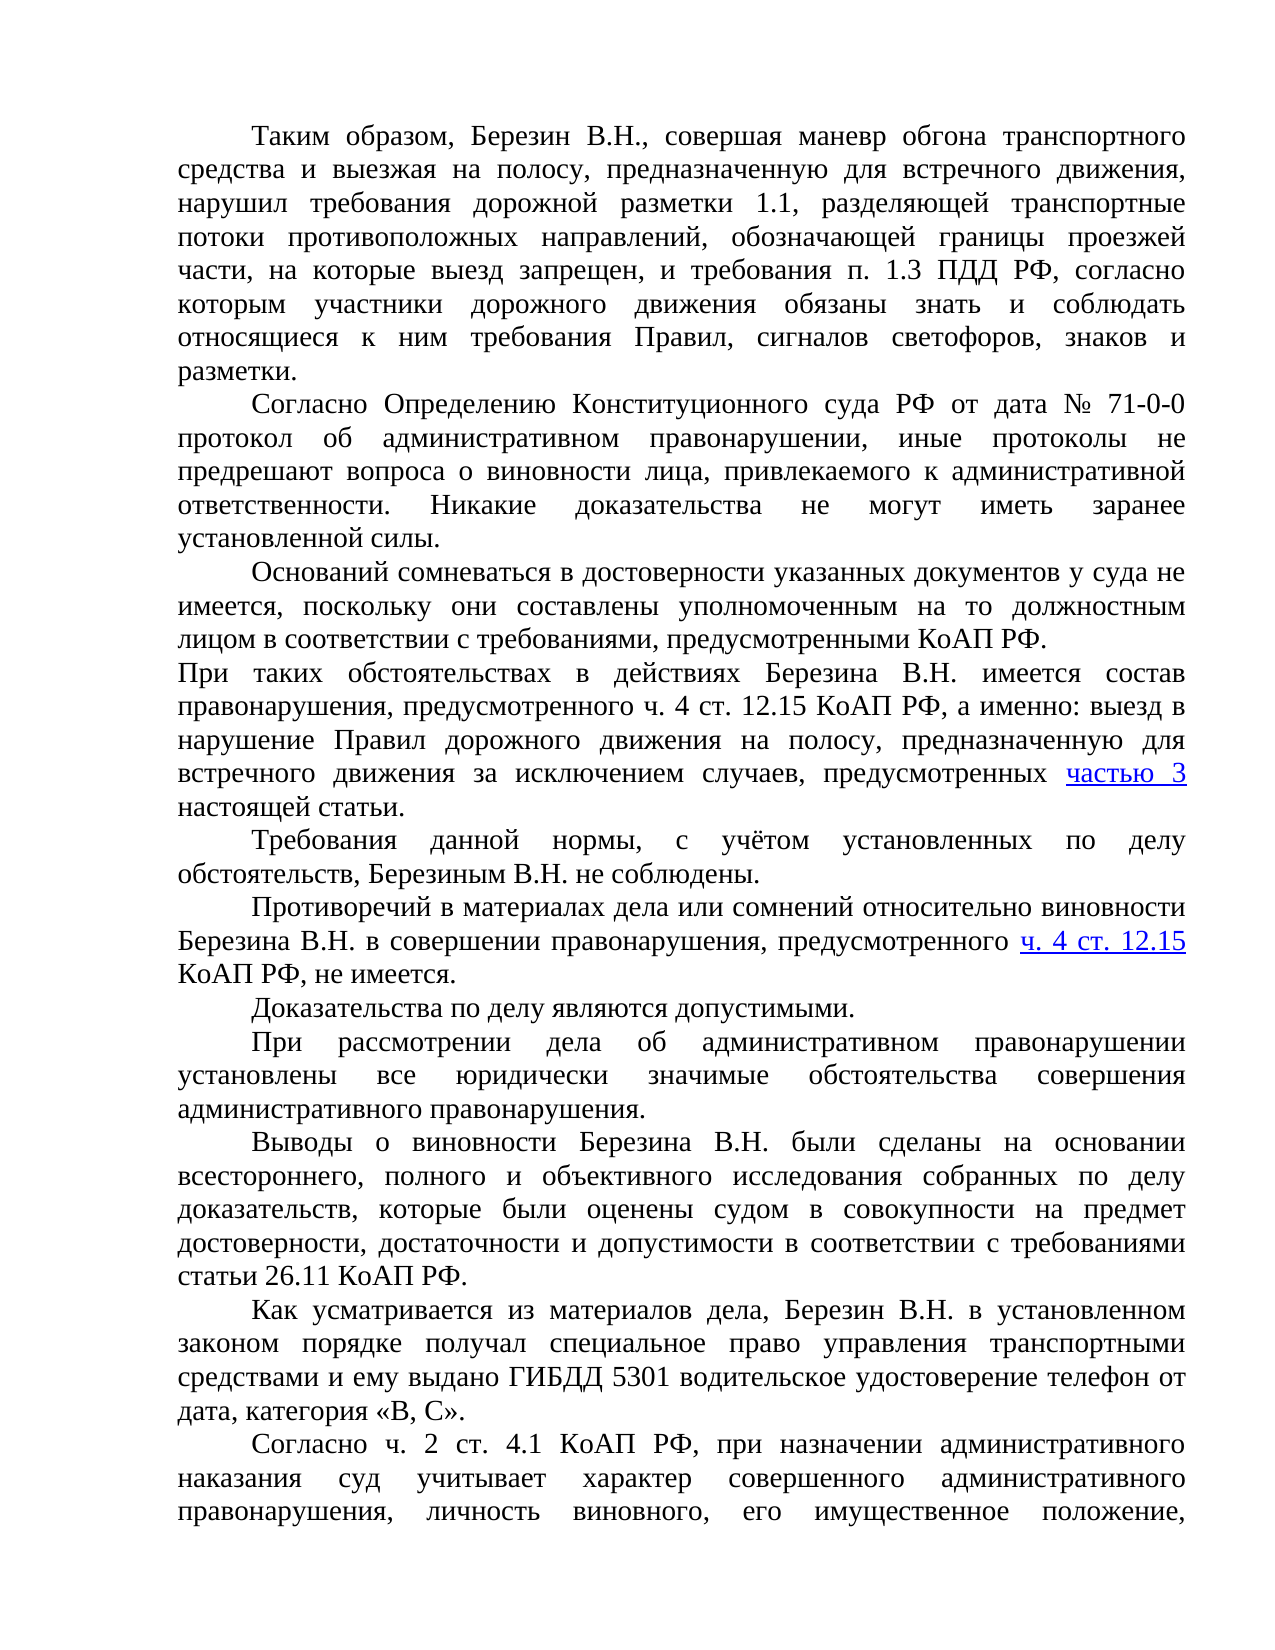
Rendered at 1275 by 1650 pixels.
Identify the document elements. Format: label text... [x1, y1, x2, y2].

text Оснований сомневаться в достоверности указанных документов у суда не имеется, поскольку они составлены уполномоченным на то должностным лицом в соответствии с требованиями, предусмотренными КоАП РФ. [177, 554, 1186, 655]
text Доказательства по делу являются допустимыми. [177, 990, 1186, 1024]
text Таким образом, Березин В.Н., совершая маневр обгона транспортного средства и выезжая на полосу, предназначенную для встречного движения, нарушил требования дорожной разметки 1.1, разделяющей транспортные потоки противоположных направлений, обозначающей границы проезжей части, на которые выезд запрещен, и требования п. 1.3 ПДД РФ, согласно которым участники дорожного движения обязаны знать и соблюдать относящиеся к ним требования Правил, сигналов светофоров, знаков и разметки. [177, 118, 1186, 386]
text Требования данной нормы, с учётом установленных по делу обстоятельств, Березиным В.Н. не соблюдены. [177, 822, 1186, 889]
text При таких обстоятельствах в действиях Березина В.Н. имеется состав правонарушения, предусмотренного ч. 4 ст. 12.15 КоАП РФ, а именно: выезд в нарушение Правил дорожного движения на полосу, предназначенную для встречного движения за исключением случаев, предусмотренных частью 3 настоящей статьи. [177, 655, 1186, 822]
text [177, 1426, 1186, 1527]
text Согласно Определению Конституционного суда РФ от дата № 71-0-0 протокол об административном правонарушении, иные протоколы не предрешают вопроса о виновности лица, привлекаемого к административной ответственности. Никакие доказательства не могут иметь заранее установленной силы. [177, 386, 1186, 554]
text Как усматривается из материалов дела, Березин В.Н. в установленном законом порядке получал специальное право управления транспортными средствами и ему выдано ГИБДД 5301 водительское удостоверение телефон от дата, категория «В, С». [177, 1292, 1186, 1426]
text Противоречий в материалах дела или сомнений относительно виновности Березина В.Н. в совершении правонарушения, предусмотренного ч. 4 ст. 12.15 КоАП РФ, не имеется. [177, 889, 1186, 990]
text Выводы о виновности Березина В.Н. были сделаны на основании всестороннего, полного и объективного исследования собранных по делу доказательств, которые были оценены судом в совокупности на предмет достоверности, достаточности и допустимости в соответствии с требованиями статьи 26.11 КоАП РФ. [177, 1124, 1186, 1292]
text При рассмотрении дела об административном правонарушении установлены все юридически значимые обстоятельства совершения административного правонарушения. [177, 1024, 1186, 1124]
